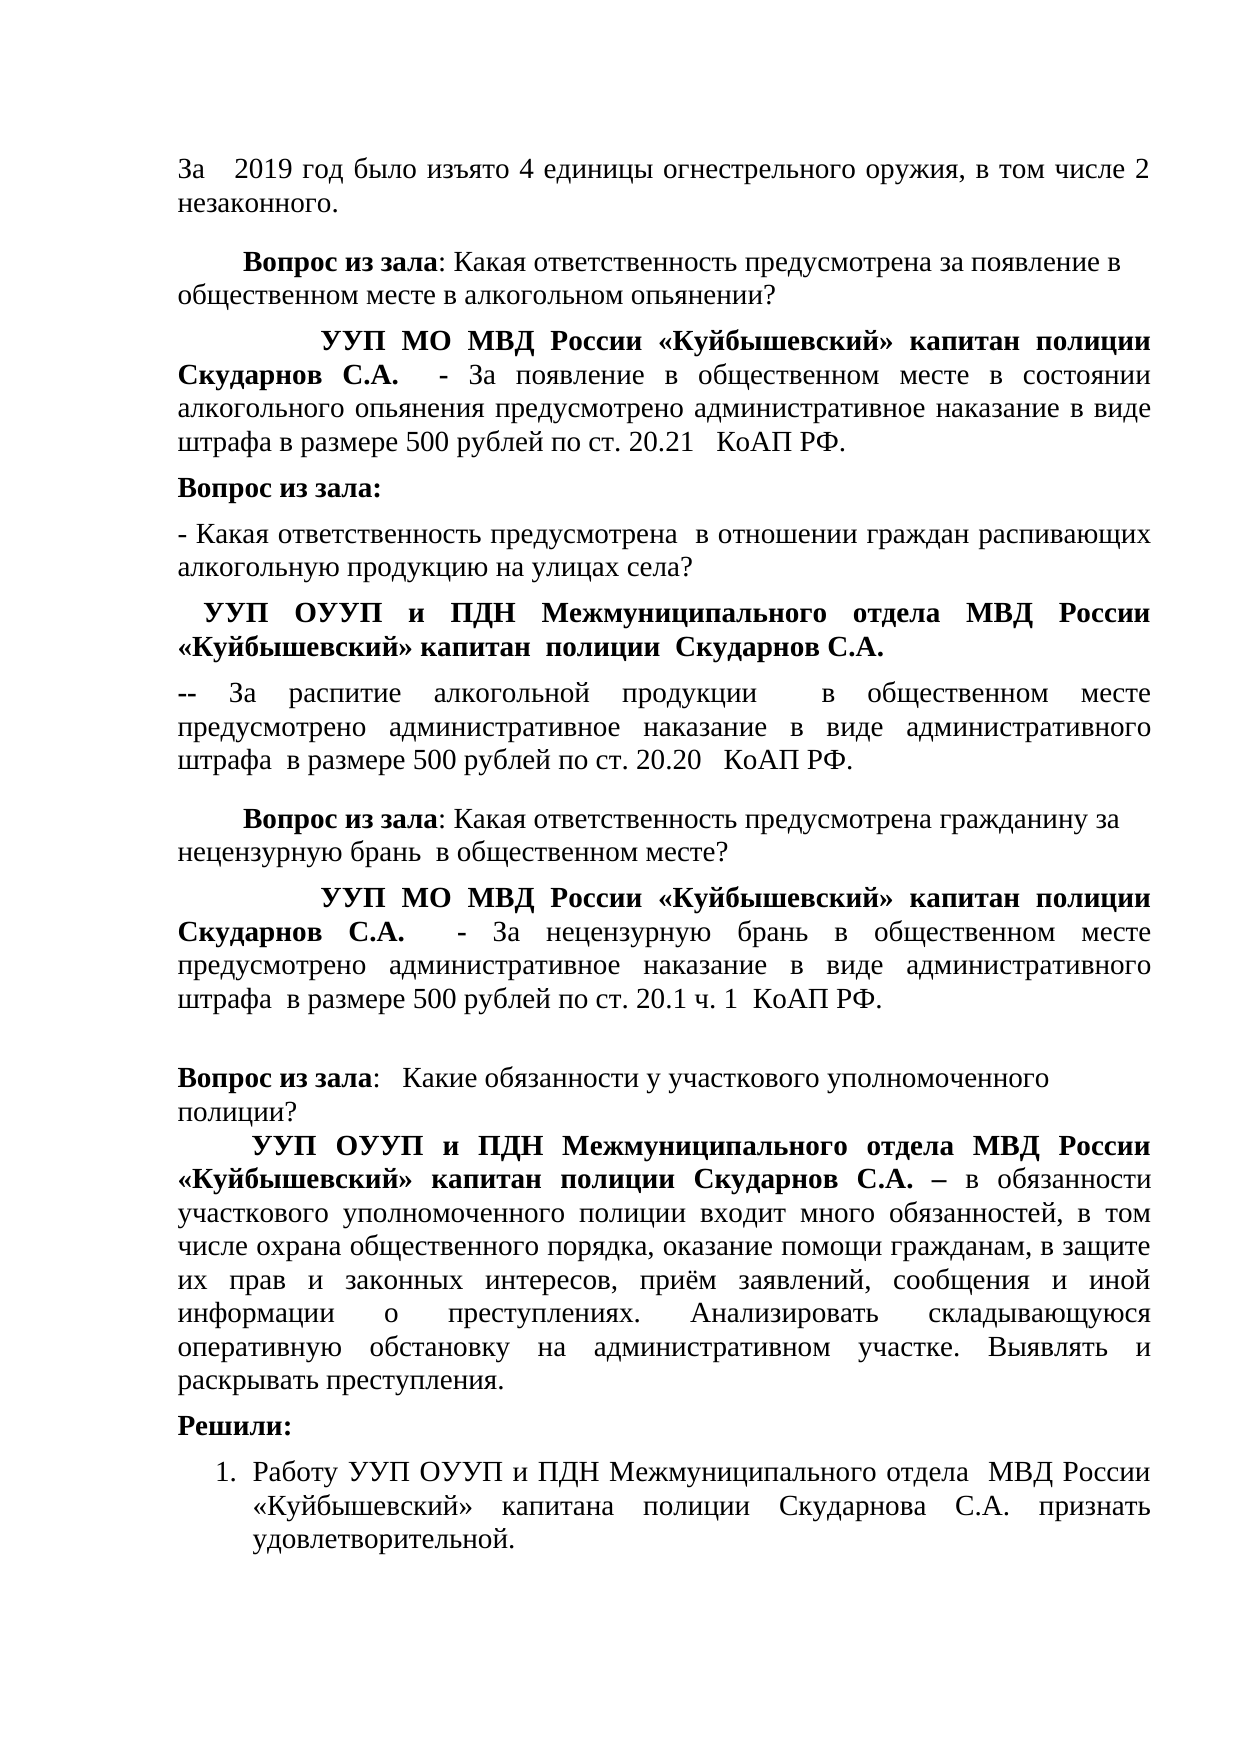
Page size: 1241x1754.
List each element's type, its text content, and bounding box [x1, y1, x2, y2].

text УУП МО МВД России «Куйбышевский» капитан полиции Скударнов С.А. - За появление в общественном месте в состоянии алкогольного опьянения предусмотрено административное наказание в виде штрафа в размере 500 рублей по ст. 20.21 КоАП РФ. [177, 323, 1152, 457]
text За 2019 год было изъято 4 единицы огнестрельного оружия, в том числе 2 незаконного. [177, 152, 1152, 219]
text Решили: [177, 1408, 1152, 1442]
text Вопрос из зала: Какие обязанности у участкового уполномоченного полиции? [177, 1061, 1152, 1128]
list Работу УУП ОУУП и ПДН Межмуниципального отдела МВД России «Куйбышевский» капитана полиции Скударнова С.А. признать удовлетворительной. [215, 1454, 1152, 1555]
text УУП ОУУП и ПДН Межмуниципального отдела МВД России «Куйбышевский» капитан полиции Скударнов С.А. – в обязанности участкового уполномоченного полиции входит много обязанностей, в том числе охрана общественного порядка, оказание помощи гражданам, в защите их прав и законных интересов, приём заявлений, сообщения и иной информации о преступлениях. Анализировать складывающуюся оперативную обстановку на административном участке. Выявлять и раскрывать преступления. [177, 1128, 1152, 1396]
text Вопрос из зала: Какая ответственность предусмотрена за появление в общественном месте в алкогольном опьянении? [177, 244, 1152, 311]
text УУП МО МВД России «Куйбышевский» капитан полиции Скударнов С.А. - За нецензурную брань в общественном месте предусмотрено административное наказание в виде административного штрафа в размере 500 рублей по ст. 20.1 ч. 1 КоАП РФ. [177, 880, 1152, 1014]
text -- За распитие алкогольной продукции в общественном месте предусмотрено административное наказание в виде административного штрафа в размере 500 рублей по ст. 20.20 КоАП РФ. [177, 675, 1152, 776]
text Вопрос из зала: [177, 470, 1152, 503]
text УУП ОУУП и ПДН Межмуниципального отдела МВД России «Куйбышевский» капитан полиции Скударнов С.А. [177, 596, 1152, 663]
text Вопрос из зала: Какая ответственность предусмотрена гражданину за нецензурную брань в общественном месте? [177, 801, 1152, 868]
text - Какая ответственность предусмотрена в отношении граждан распивающих алкогольную продукцию на улицах села? [177, 516, 1152, 583]
